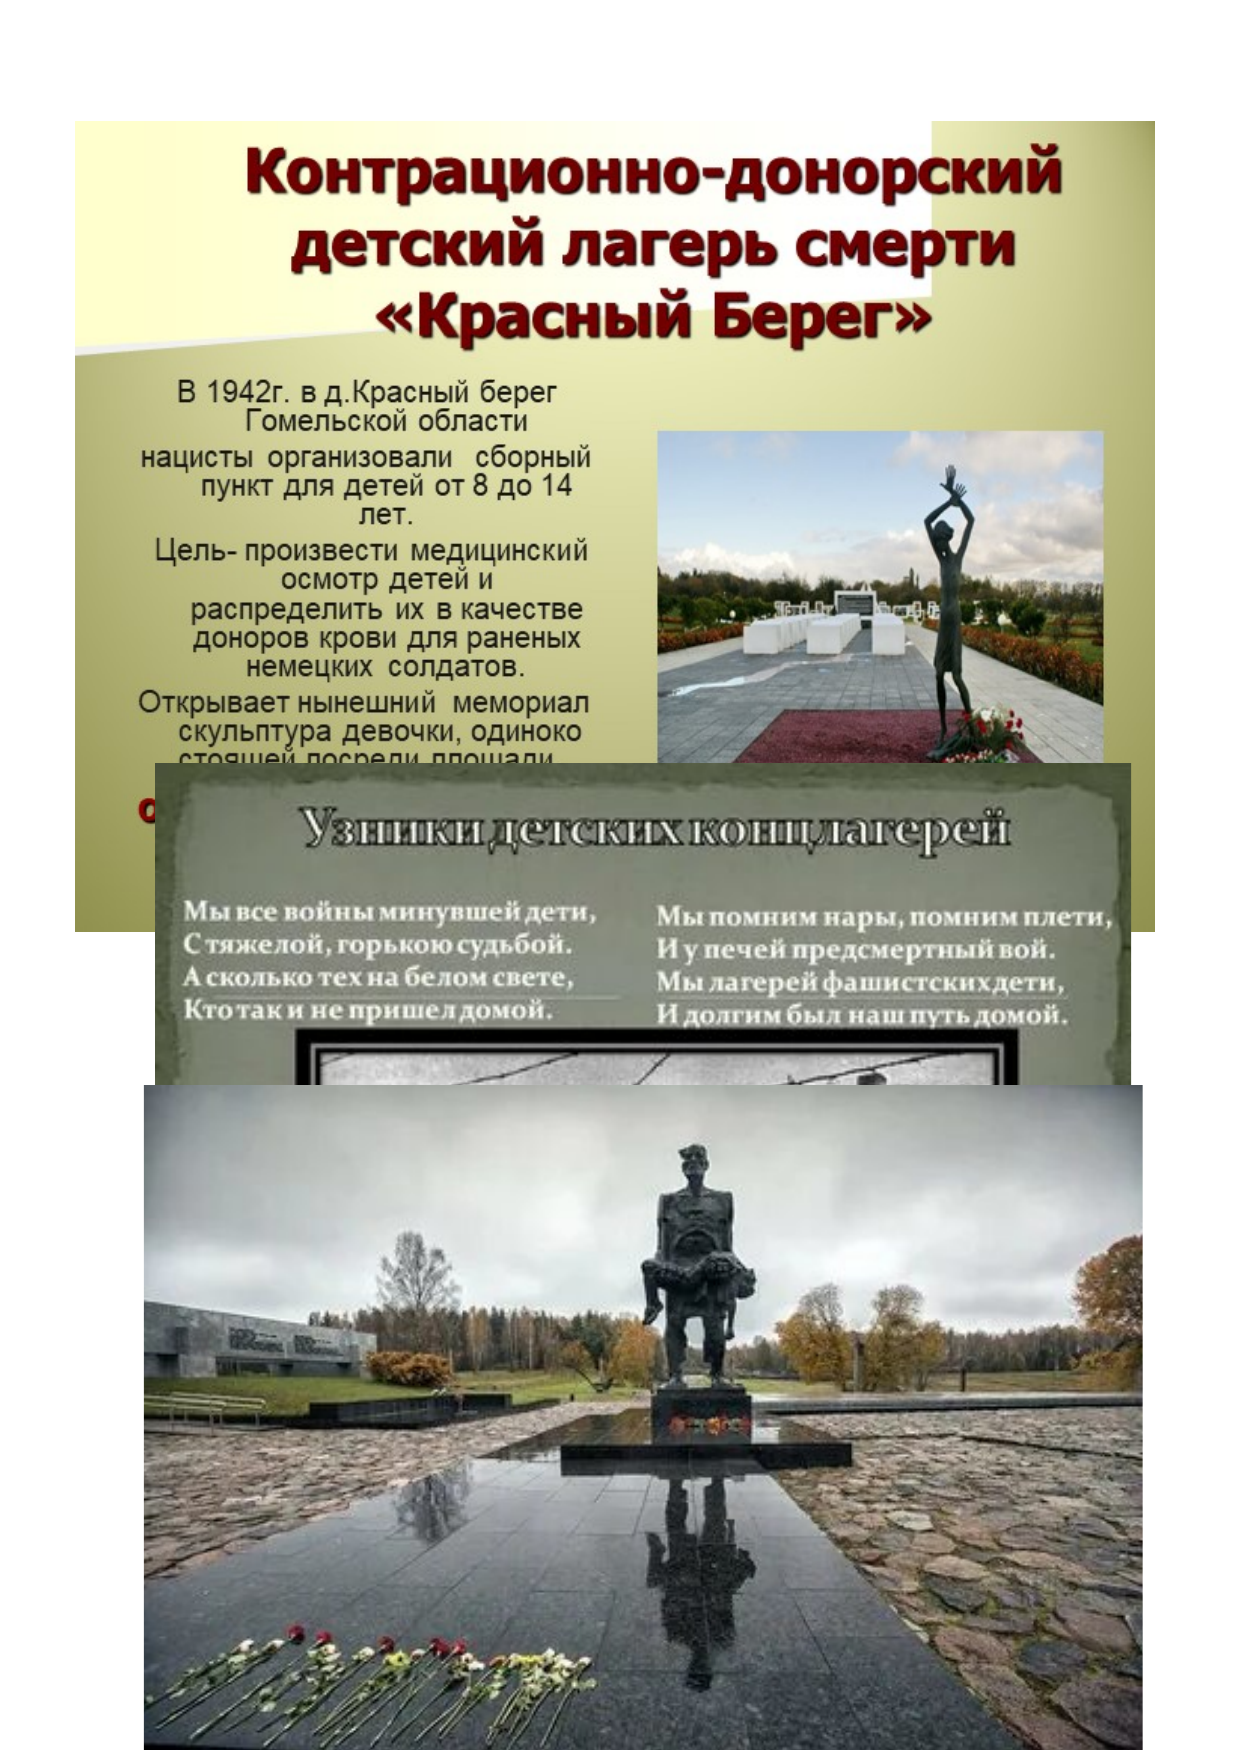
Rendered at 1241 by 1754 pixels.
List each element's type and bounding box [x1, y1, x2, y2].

picture [73, 121, 1154, 1750]
